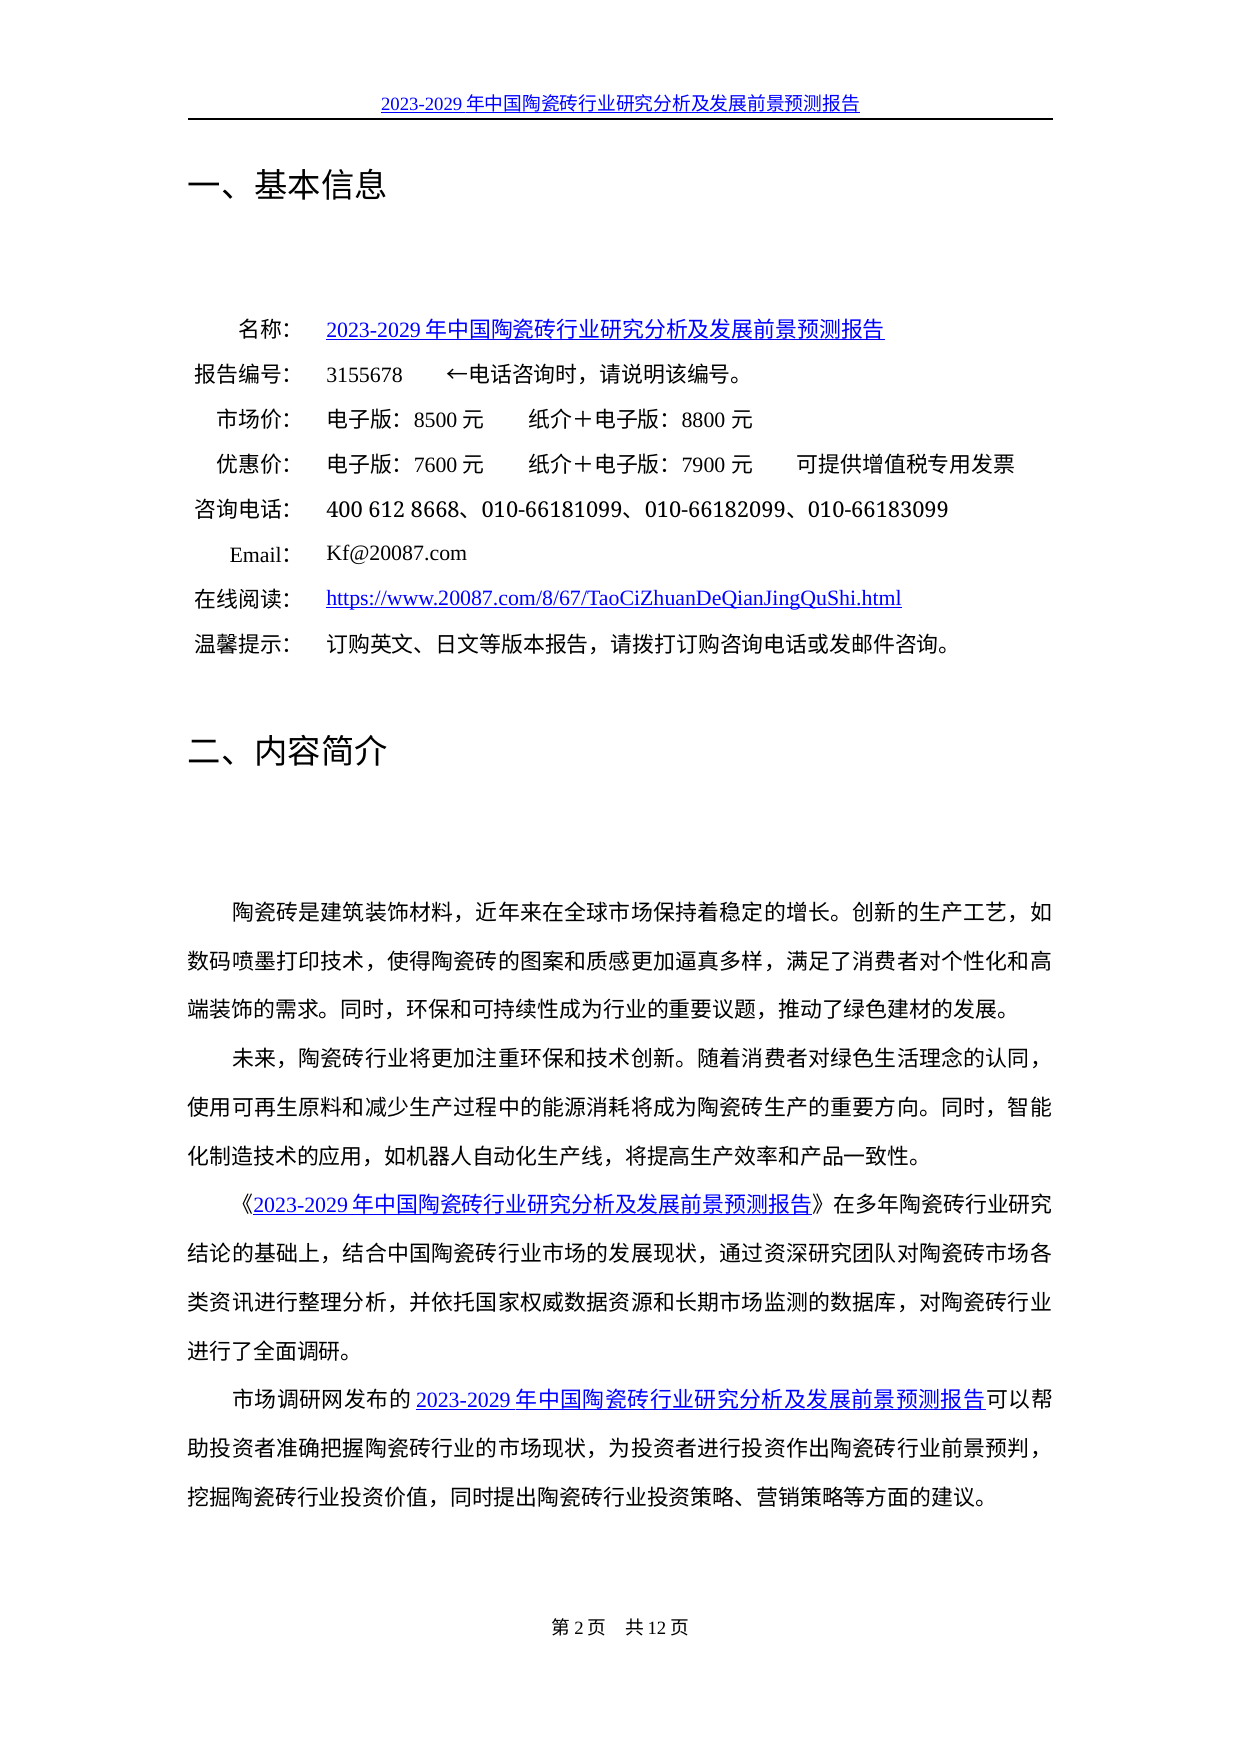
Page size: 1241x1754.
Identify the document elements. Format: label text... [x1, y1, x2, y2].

table_cell 订购英文、日文等版本报告，请拨打订购咨询电话或发邮件咨询。 [315, 627, 1073, 672]
table_cell 400 612 8668、010-66181099、010-66182099、010-66183099 [315, 492, 1073, 537]
table_cell 温馨提示： [167, 627, 315, 672]
table_cell [315, 582, 1073, 627]
table_cell 电子版：8500 元 纸介＋电子版：8800 元 [315, 402, 1073, 447]
table_header 名称： [167, 312, 315, 357]
table_header 2023-2029年中国陶瓷砖行业研究分析及发展前景预测报告 [315, 312, 1073, 357]
table_cell 电子版：7600 元 纸介＋电子版：7900 元 可提供增值税专用发票 [315, 447, 1073, 492]
title 二、内容简介 [187, 717, 1053, 782]
table_cell 在线阅读： [167, 582, 315, 627]
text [187, 894, 1053, 1512]
table_cell Kf@20087.com [315, 537, 1073, 582]
table_cell 咨询电话： [167, 492, 315, 537]
table_cell 报告编号： [167, 357, 315, 402]
title 一、基本信息 [187, 150, 1053, 215]
table_cell 市场价： [167, 402, 315, 447]
table_cell 优惠价： [167, 447, 315, 492]
table_cell 3155678 ←电话咨询时，请说明该编号。 [315, 357, 1073, 402]
table_cell Email： [167, 537, 315, 582]
